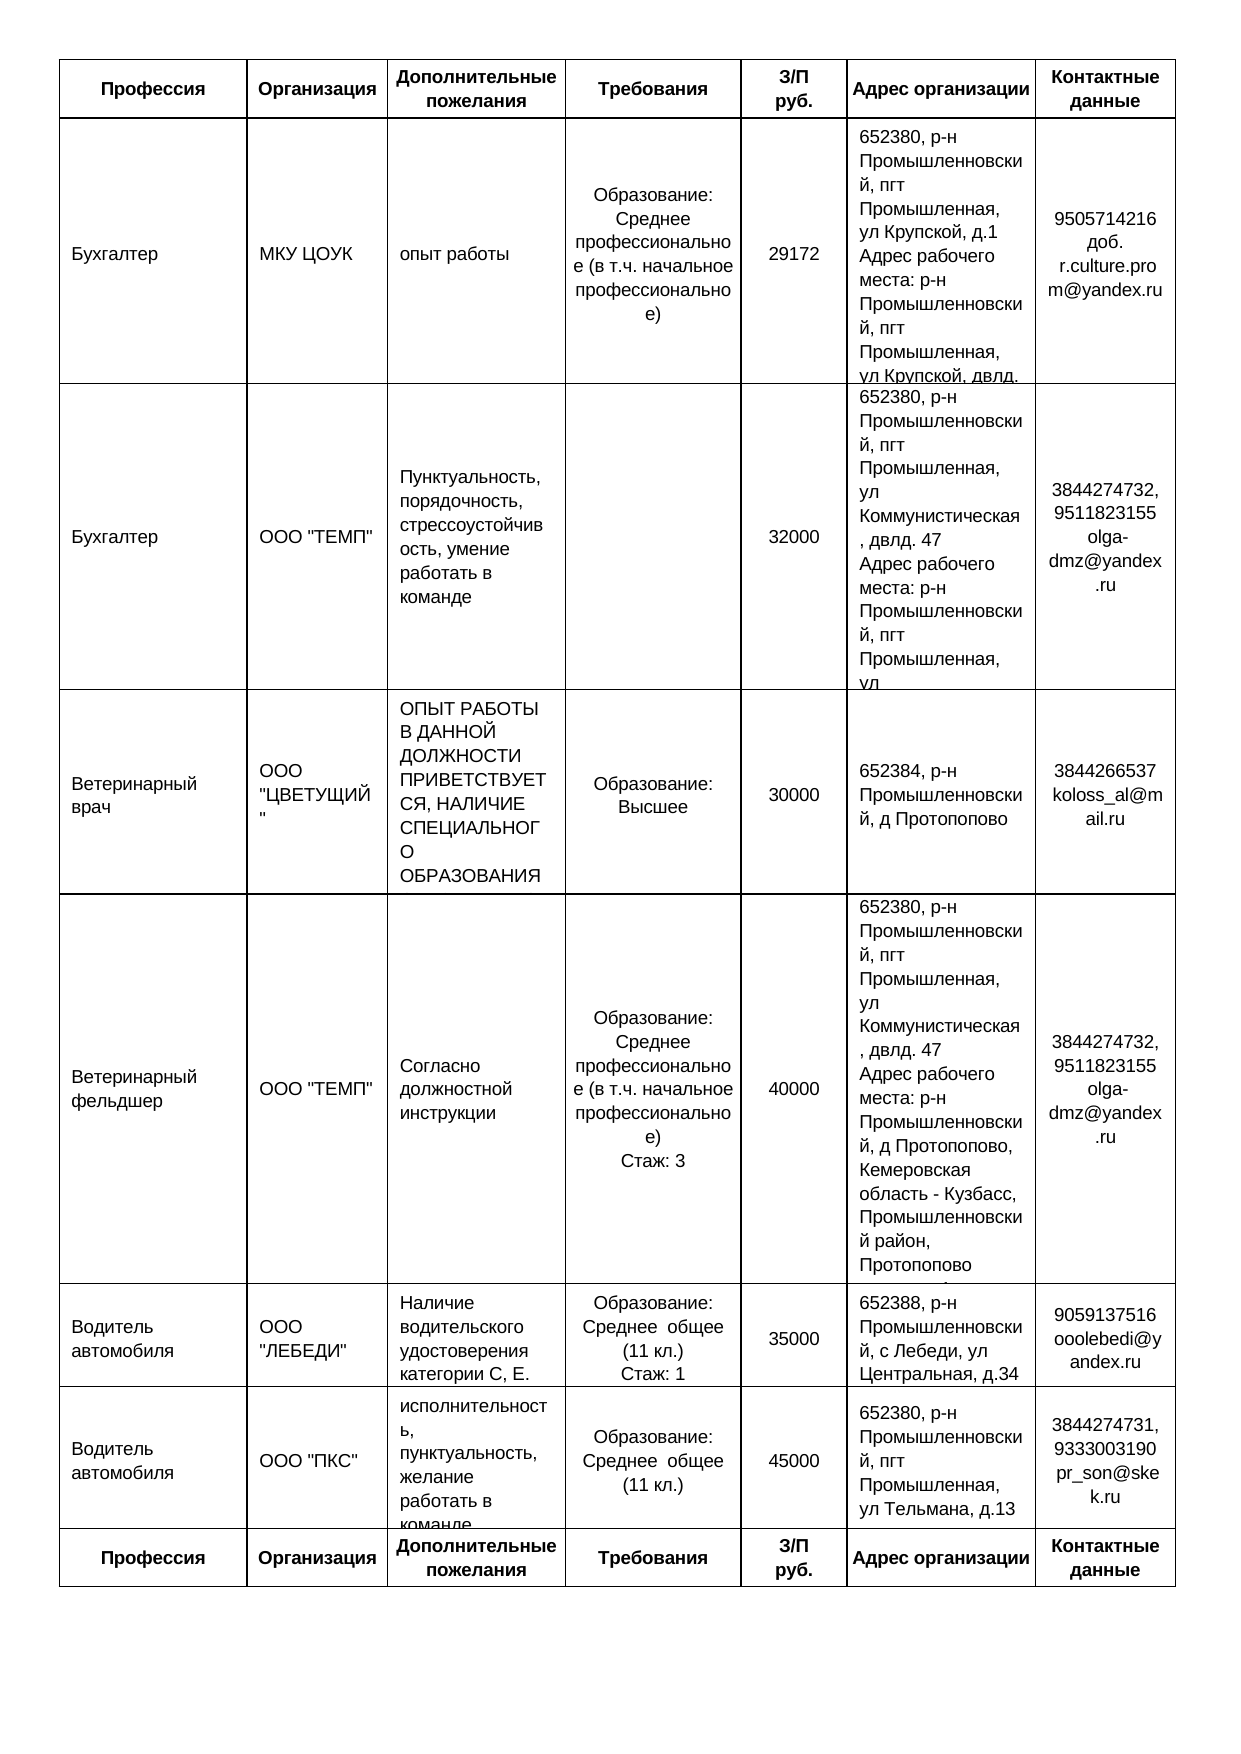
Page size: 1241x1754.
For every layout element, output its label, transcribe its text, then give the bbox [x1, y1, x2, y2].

table_cell ООО "ЦВЕТУЩИЙ" [248, 690, 387, 893]
table_cell ООО "ЛЕБЕДИ" [248, 1284, 387, 1386]
table_cell 652380, р-н Промышленновский, пгт Промышленная, ул Крупской, д.1 Адрес рабочего места: р-н Промышленновский, пгт Промышленная, ул Крупской, двлд. 1 [848, 119, 1035, 383]
table_cell Водитель автомобиля [60, 1284, 246, 1386]
table_cell Образование: Высшее [566, 690, 740, 893]
table_cell ООО "ТЕМП" [248, 895, 387, 1283]
table_cell Бухгалтер [60, 384, 246, 689]
table_cell ОПЫТ РАБОТЫ В ДАННОЙ ДОЛЖНОСТИ ПРИВЕТСТВУЕТСЯ, НАЛИЧИЕ СПЕЦИАЛЬНОГО ОБРАЗОВАНИЯ ОБЯЗАТЕЛЬНО [388, 690, 565, 893]
table_cell Требования [566, 1529, 740, 1586]
table_cell Контактные данные [1036, 60, 1175, 117]
table_cell 652380, р-н Промышленновский, пгт Промышленная, ул Тельмана, д.13 [848, 1387, 1035, 1528]
table_cell Профессия [60, 1529, 246, 1586]
table_cell 9059137516 ooolebedi@yandex.ru [1036, 1284, 1175, 1386]
table_cell 30000 [742, 690, 846, 893]
table_cell Адрес организации [848, 60, 1035, 117]
table_cell Профессия [60, 60, 246, 117]
table_cell Образование: Среднее профессиональное (в т.ч. начальное профессиональное) [566, 119, 740, 383]
table_cell Образование: Среднее общее (11 кл.) Стаж: 1 [566, 1284, 740, 1386]
table_cell Требования [566, 60, 740, 117]
table_cell исполнительность, пунктуальность, желание работать в команде [388, 1387, 565, 1528]
table_cell Дополнительные пожелания [388, 60, 565, 117]
table_cell МКУ ЦОУК [248, 119, 387, 383]
table_cell Образование: Среднее общее (11 кл.) [566, 1387, 740, 1528]
table_cell 29172 [742, 119, 846, 383]
table_cell 45000 [742, 1387, 846, 1528]
table_cell Согласно должностной инструкции [388, 895, 565, 1283]
table_cell З/П руб. [742, 1529, 846, 1586]
table_cell Дополнительные пожелания [388, 1529, 565, 1586]
table_cell Организация [248, 60, 387, 117]
table_cell [566, 384, 740, 689]
table_cell 652380, р-н Промышленновский, пгт Промышленная, ул Коммунистическая, двлд. 47 Адрес рабочего места: р-н Промышленновский, пгт Промышленная, ул Коммунистическая [848, 384, 1035, 689]
table_cell 3844274731,9333003190 pr_son@skek.ru [1036, 1387, 1175, 1528]
table_cell 3844274732,9511823155 olga-dmz@yandex.ru [1036, 384, 1175, 689]
table_cell 32000 [742, 384, 846, 689]
table_cell З/П руб. [742, 60, 846, 117]
table_cell 652384, р-н Промышленновский, д Протопопово [848, 690, 1035, 893]
table_cell Пунктуальность, порядочность, стрессоустойчивость, умение работать в команде [388, 384, 565, 689]
table_cell Наличие водительского удостоверения категории С, Е. [388, 1284, 565, 1386]
table_cell Бухгалтер [60, 119, 246, 383]
table_cell 3844274732,9511823155 olga-dmz@yandex.ru [1036, 895, 1175, 1283]
table_cell Образование: Среднее профессиональное (в т.ч. начальное профессиональное) Стаж: 3 [566, 895, 740, 1283]
table_cell 35000 [742, 1284, 846, 1386]
table_cell ООО "ПКС" [248, 1387, 387, 1528]
table_cell Водитель автомобиля [60, 1387, 246, 1528]
table_cell Ветеринарный фельдшер [60, 895, 246, 1283]
table_cell Организация [248, 1529, 387, 1586]
table_cell 9505714216 доб. r.culture.prom@yandex.ru [1036, 119, 1175, 383]
table_cell 3844266537 koloss_al@mail.ru [1036, 690, 1175, 893]
table_cell ООО "ТЕМП" [248, 384, 387, 689]
table_cell опыт работы [388, 119, 565, 383]
table_cell 652388, р-н Промышленновский, с Лебеди, ул Центральная, д.34 [848, 1284, 1035, 1386]
table_cell Ветеринарный врач [60, 690, 246, 893]
table_cell Контактные данные [1036, 1529, 1175, 1586]
table_cell 40000 [742, 895, 846, 1283]
table_cell Адрес организации [848, 1529, 1035, 1586]
table_cell 652380, р-н Промышленновский, пгт Промышленная, ул Коммунистическая, двлд. 47 Адрес рабочего места: р-н Промышленновский, д Протопопово, Кемеровская область - Кузбасс, Промышленновский район, Протопопово деревня, 1 [848, 895, 1035, 1283]
